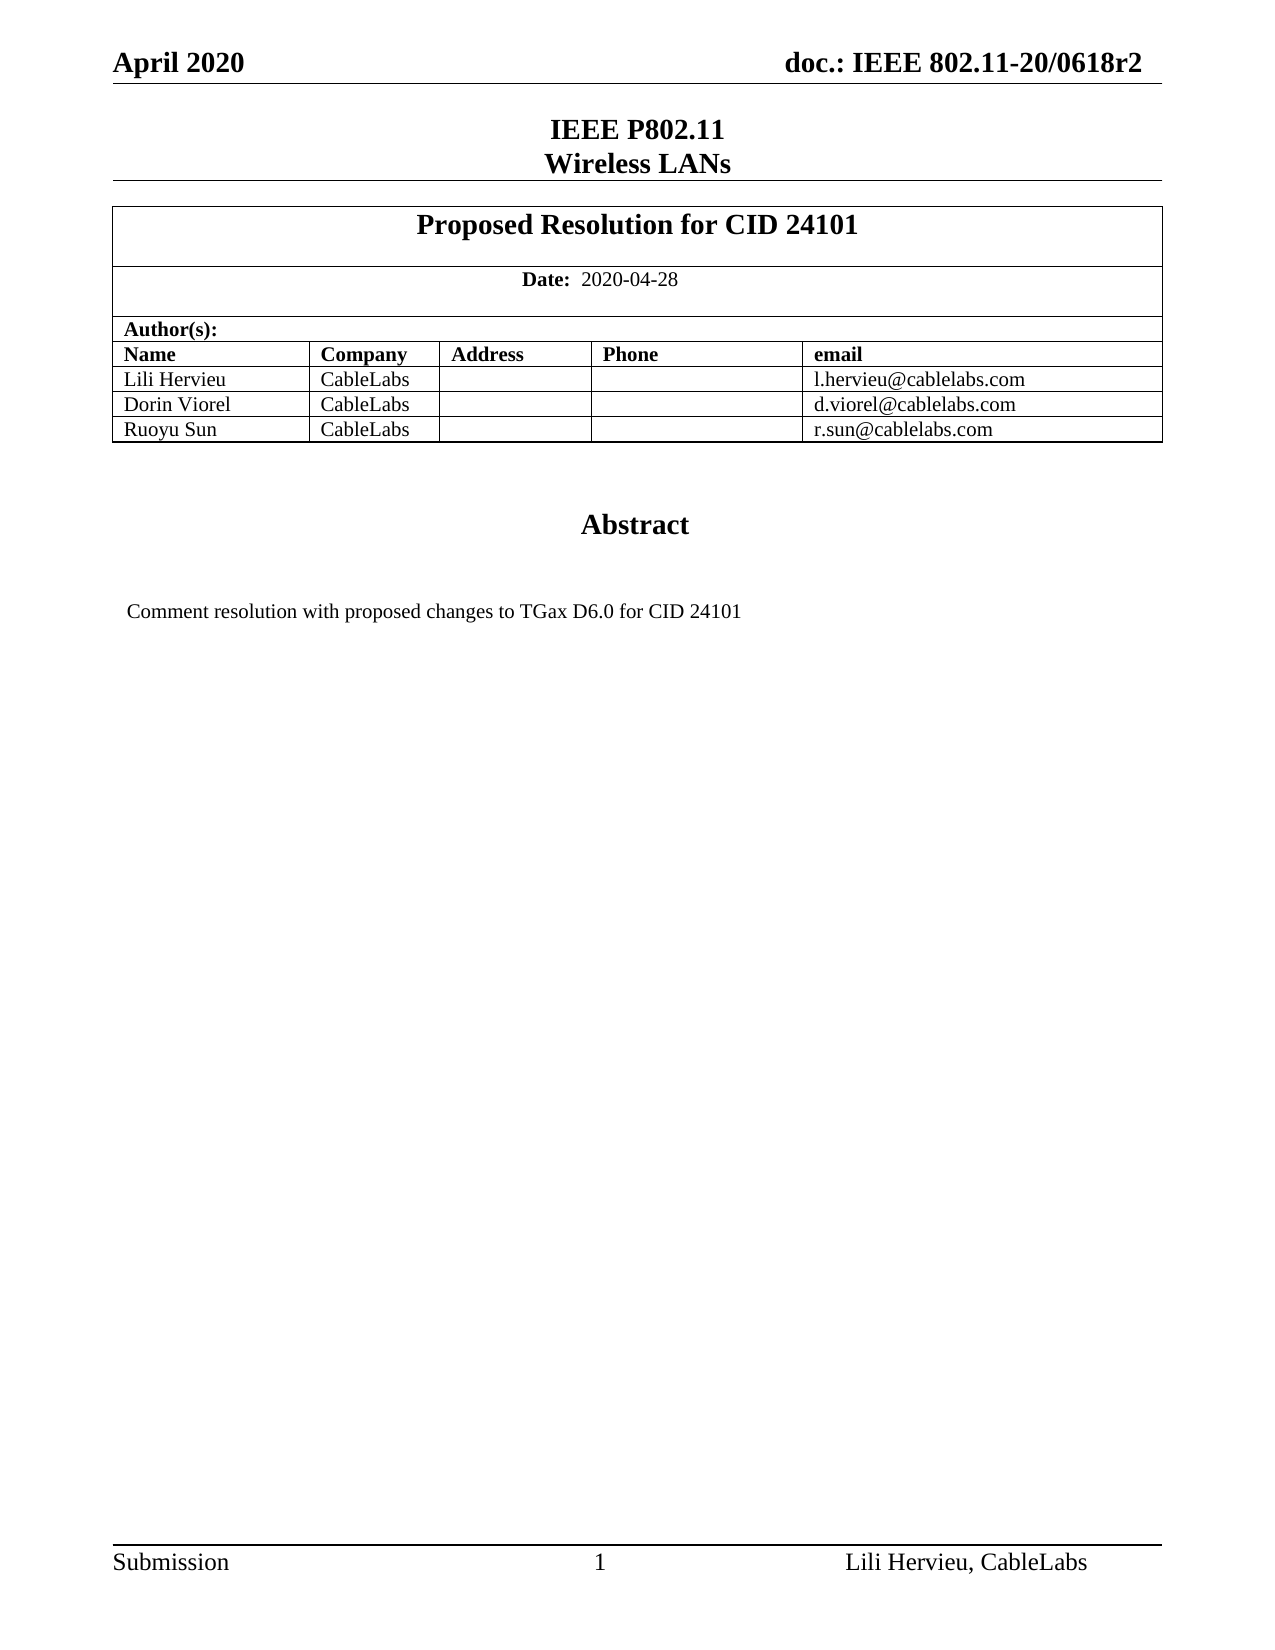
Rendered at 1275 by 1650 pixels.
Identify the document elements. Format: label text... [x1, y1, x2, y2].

table_cell d.viorel@cablelabs.com [803, 392, 1162, 416]
table_cell [592, 367, 802, 391]
table_cell Name [113, 342, 309, 366]
table_cell [592, 417, 802, 441]
text IEEE P802.11 Wireless LANs [112, 112, 1162, 181]
table_cell r.sun@cablelabs.com [803, 417, 1162, 441]
table_cell Lili Hervieu [113, 367, 309, 391]
table_cell CableLabs [310, 392, 439, 416]
table_cell Address [440, 342, 591, 366]
table_cell Company [310, 342, 439, 366]
table_cell Date: 2020-04-28 [113, 267, 1162, 316]
table_cell [592, 392, 802, 416]
table_cell Author(s): [113, 317, 1162, 341]
table_cell CableLabs [310, 417, 439, 441]
table_header Proposed Resolution for CID 24101 [113, 207, 1162, 266]
table_cell Dorin Viorel [113, 392, 309, 416]
table_cell email [803, 342, 1162, 366]
table_cell l.hervieu@cablelabs.com [803, 367, 1162, 391]
table_cell CableLabs [310, 367, 439, 391]
table_cell Phone [592, 342, 802, 366]
table_cell [440, 367, 591, 391]
table_cell [440, 392, 591, 416]
table_cell [440, 417, 591, 441]
table_cell Ruoyu Sun [113, 417, 309, 441]
